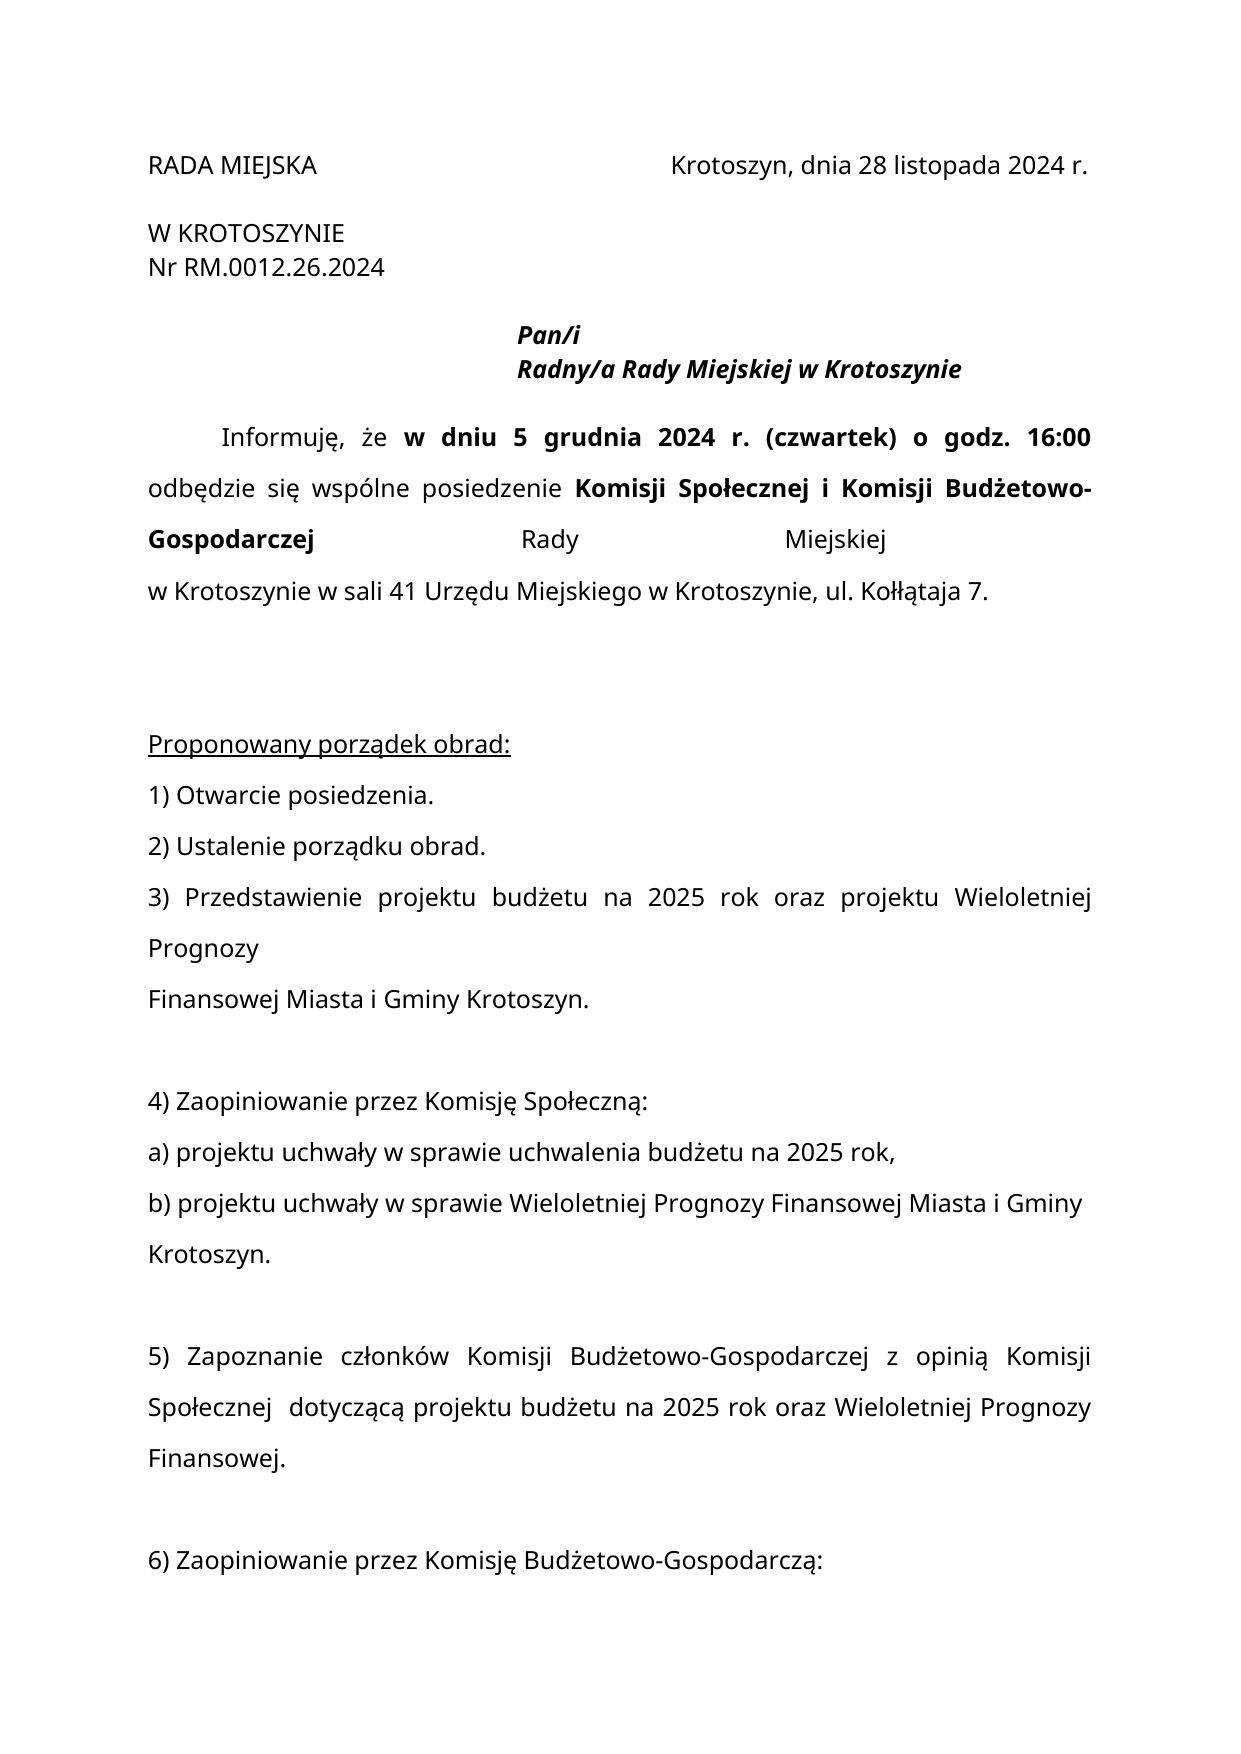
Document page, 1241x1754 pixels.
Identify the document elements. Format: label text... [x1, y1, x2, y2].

text RADA MIEJSKA Krotoszyn, dnia 28 listopada 2024 r. [148, 148, 1093, 182]
text a) projektu uchwały w sprawie uchwalenia budżetu na 2025 rok, [148, 1135, 1093, 1169]
text 3) Przedstawienie projektu budżetu na 2025 rok oraz projektu Wieloletniej Prognozy [148, 879, 1093, 964]
text Krotoszyn. [148, 1237, 1093, 1271]
text Finansowej Miasta i Gminy Krotoszyn. [148, 982, 1093, 1016]
text 5) Zapoznanie członków Komisji Budżetowo-Gospodarczej z opinią Komisji Społecznej dotyczącą projektu budżetu na 2025 rok oraz Wieloletniej Prognozy Finansowej. [148, 1339, 1093, 1475]
text W KROTOSZYNIE [148, 216, 1093, 250]
text Informuję, że w dniu 5 grudnia 2024 r. (czwartek) o godz. 16:00 odbędzie się wspólne posiedzenie Komisji Społecznej i Komisji Budżetowo-Gospodarczej Rady Miejskiej w Krotoszynie w sali 41 Urzędu Miejskiego w Krotoszynie, ul. Kołłątaja 7. [148, 420, 1093, 607]
text 4) Zaopiniowanie przez Komisję Społeczną: [148, 1084, 1093, 1118]
text 1) Otwarcie posiedzenia. [148, 777, 1093, 811]
text 6) Zaopiniowanie przez Komisję Budżetowo-Gospodarczą: [148, 1543, 1093, 1577]
text 2) Ustalenie porządku obrad. [148, 828, 1093, 862]
text Proponowany porządek obrad: [148, 726, 1093, 760]
text Radny/a Rady Miejskiej w Krotoszynie [517, 352, 1093, 386]
text Pan/i [517, 318, 1093, 352]
text b) projektu uchwały w sprawie Wieloletniej Prognozy Finansowej Miasta i Gminy [148, 1186, 1093, 1220]
text Nr RM.0012.26.2024 [148, 250, 1093, 284]
